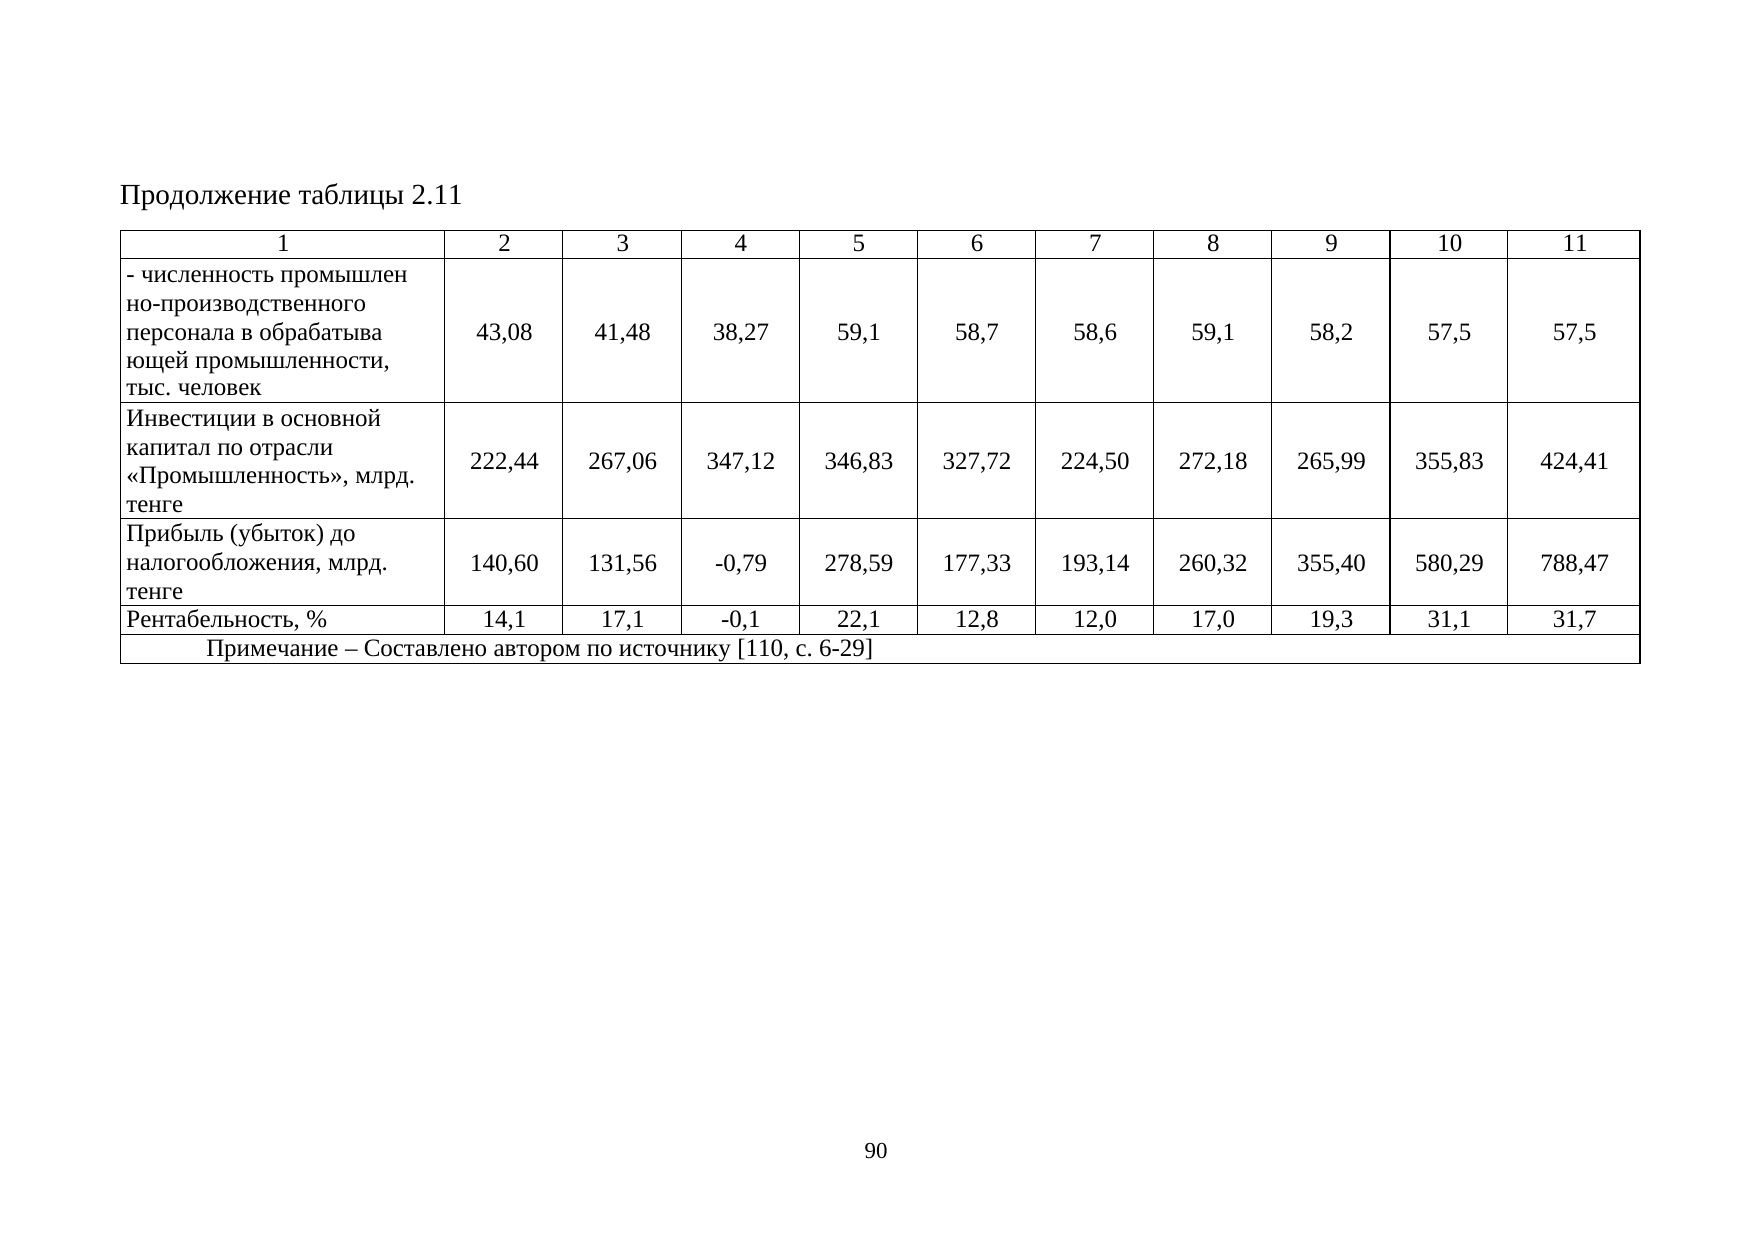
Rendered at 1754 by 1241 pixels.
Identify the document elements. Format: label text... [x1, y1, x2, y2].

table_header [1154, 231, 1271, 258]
text Продолжение таблицы 2.11 [119, 177, 1652, 210]
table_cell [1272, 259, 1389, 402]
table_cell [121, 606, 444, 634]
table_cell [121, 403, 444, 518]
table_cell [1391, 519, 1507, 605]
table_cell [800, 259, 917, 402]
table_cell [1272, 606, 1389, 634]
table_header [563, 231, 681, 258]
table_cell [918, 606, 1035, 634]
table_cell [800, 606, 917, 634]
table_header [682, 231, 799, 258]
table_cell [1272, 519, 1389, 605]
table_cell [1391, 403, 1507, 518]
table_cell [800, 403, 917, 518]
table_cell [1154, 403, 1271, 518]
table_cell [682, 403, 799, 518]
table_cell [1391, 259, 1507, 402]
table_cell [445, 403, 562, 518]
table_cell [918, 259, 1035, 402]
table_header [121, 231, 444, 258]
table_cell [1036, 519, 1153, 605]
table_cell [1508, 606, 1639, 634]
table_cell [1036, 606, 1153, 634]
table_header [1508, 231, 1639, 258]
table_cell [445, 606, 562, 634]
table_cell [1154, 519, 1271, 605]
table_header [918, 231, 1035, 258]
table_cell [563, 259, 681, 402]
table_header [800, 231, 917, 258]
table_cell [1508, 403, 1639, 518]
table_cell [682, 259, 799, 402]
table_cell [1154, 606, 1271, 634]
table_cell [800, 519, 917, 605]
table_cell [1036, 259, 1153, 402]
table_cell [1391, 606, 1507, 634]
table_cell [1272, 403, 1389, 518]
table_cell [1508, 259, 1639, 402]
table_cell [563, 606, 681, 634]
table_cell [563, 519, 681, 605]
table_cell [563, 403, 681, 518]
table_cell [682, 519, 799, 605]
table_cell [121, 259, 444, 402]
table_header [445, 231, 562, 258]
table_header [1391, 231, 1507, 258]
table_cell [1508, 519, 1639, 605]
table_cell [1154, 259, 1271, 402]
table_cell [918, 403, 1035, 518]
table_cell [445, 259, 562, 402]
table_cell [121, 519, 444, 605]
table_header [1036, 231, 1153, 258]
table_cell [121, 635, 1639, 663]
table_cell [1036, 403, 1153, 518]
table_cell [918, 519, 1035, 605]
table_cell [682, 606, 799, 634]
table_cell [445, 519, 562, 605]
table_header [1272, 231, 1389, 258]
